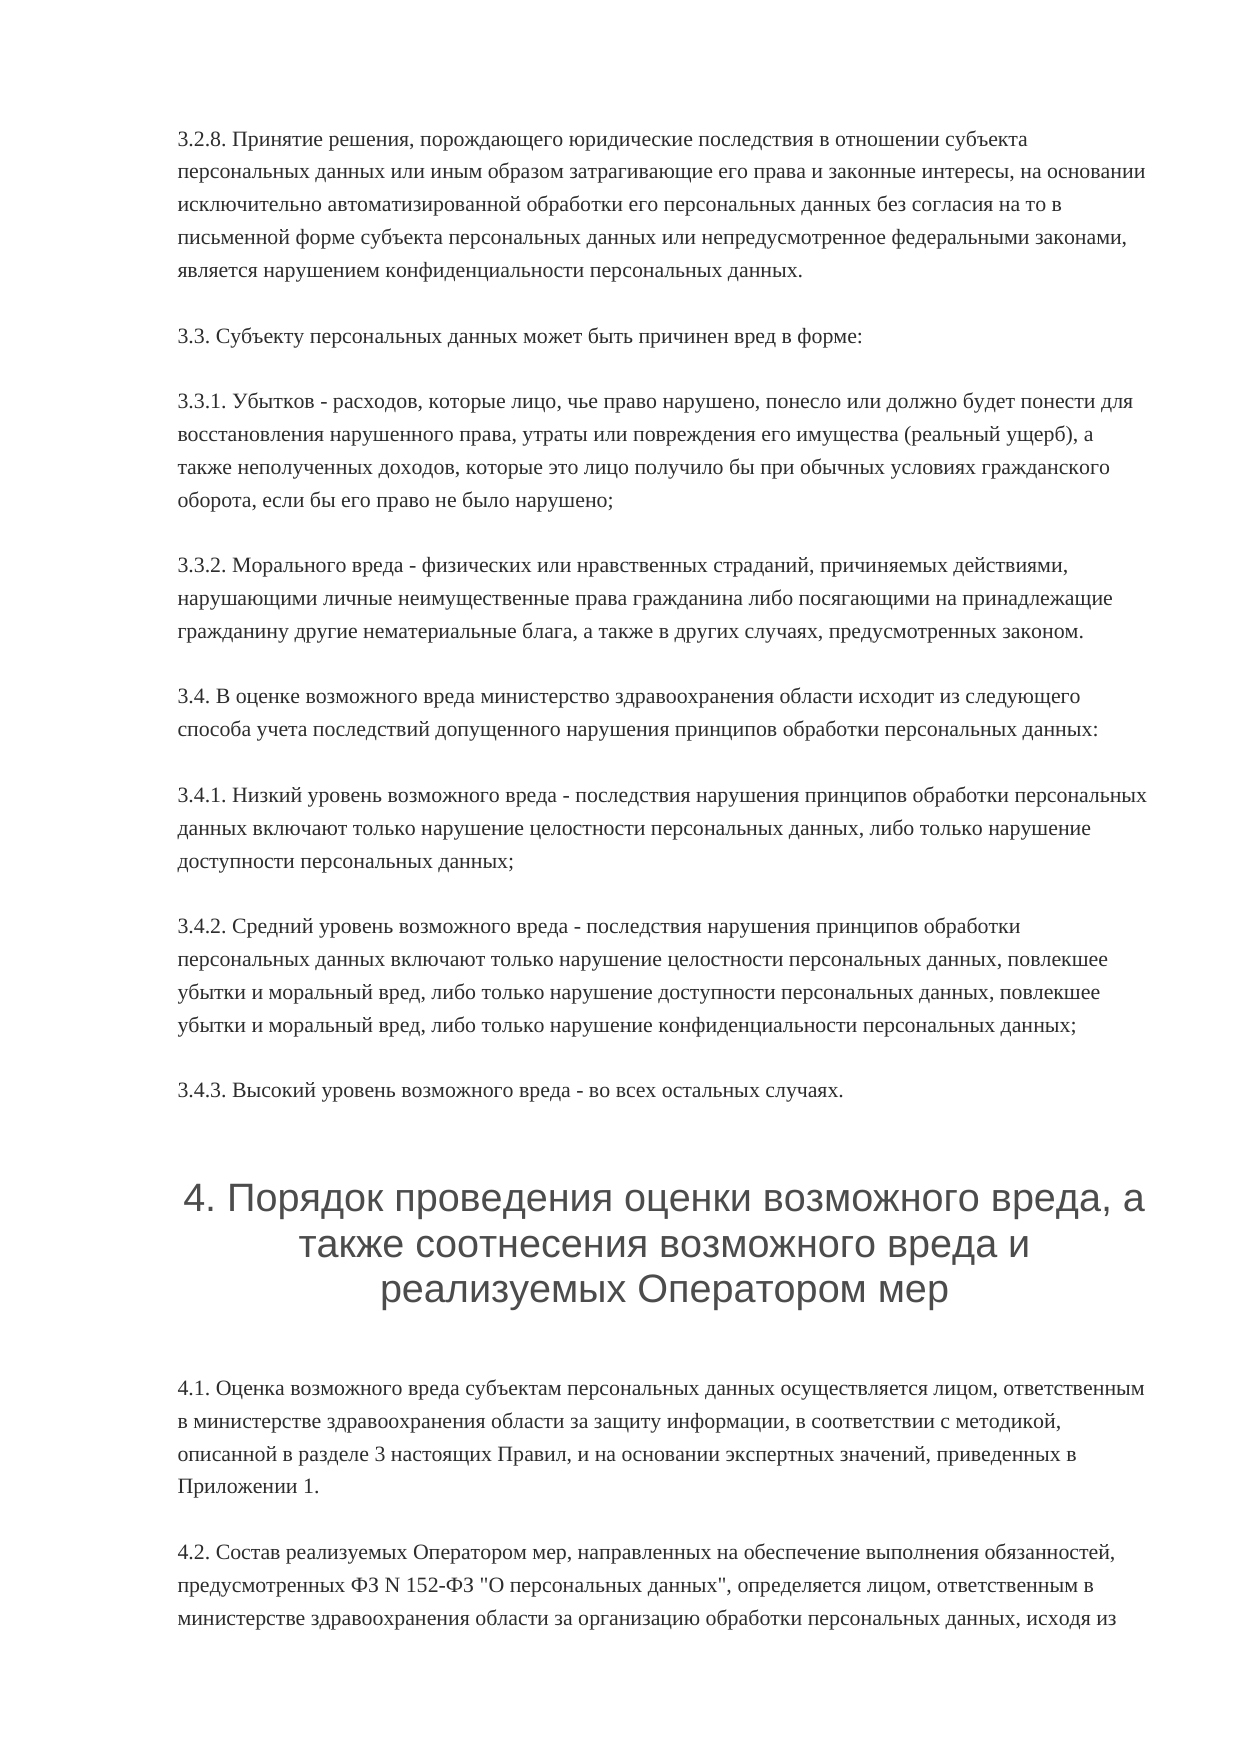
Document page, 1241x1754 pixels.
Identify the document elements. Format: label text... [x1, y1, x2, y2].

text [177, 1335, 1152, 1630]
text 4. Порядок проведения оценки возможного вреда, а также соотнесения возможного вреда и реализуемых Оператором мер [177, 1174, 1152, 1311]
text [177, 118, 1152, 1135]
